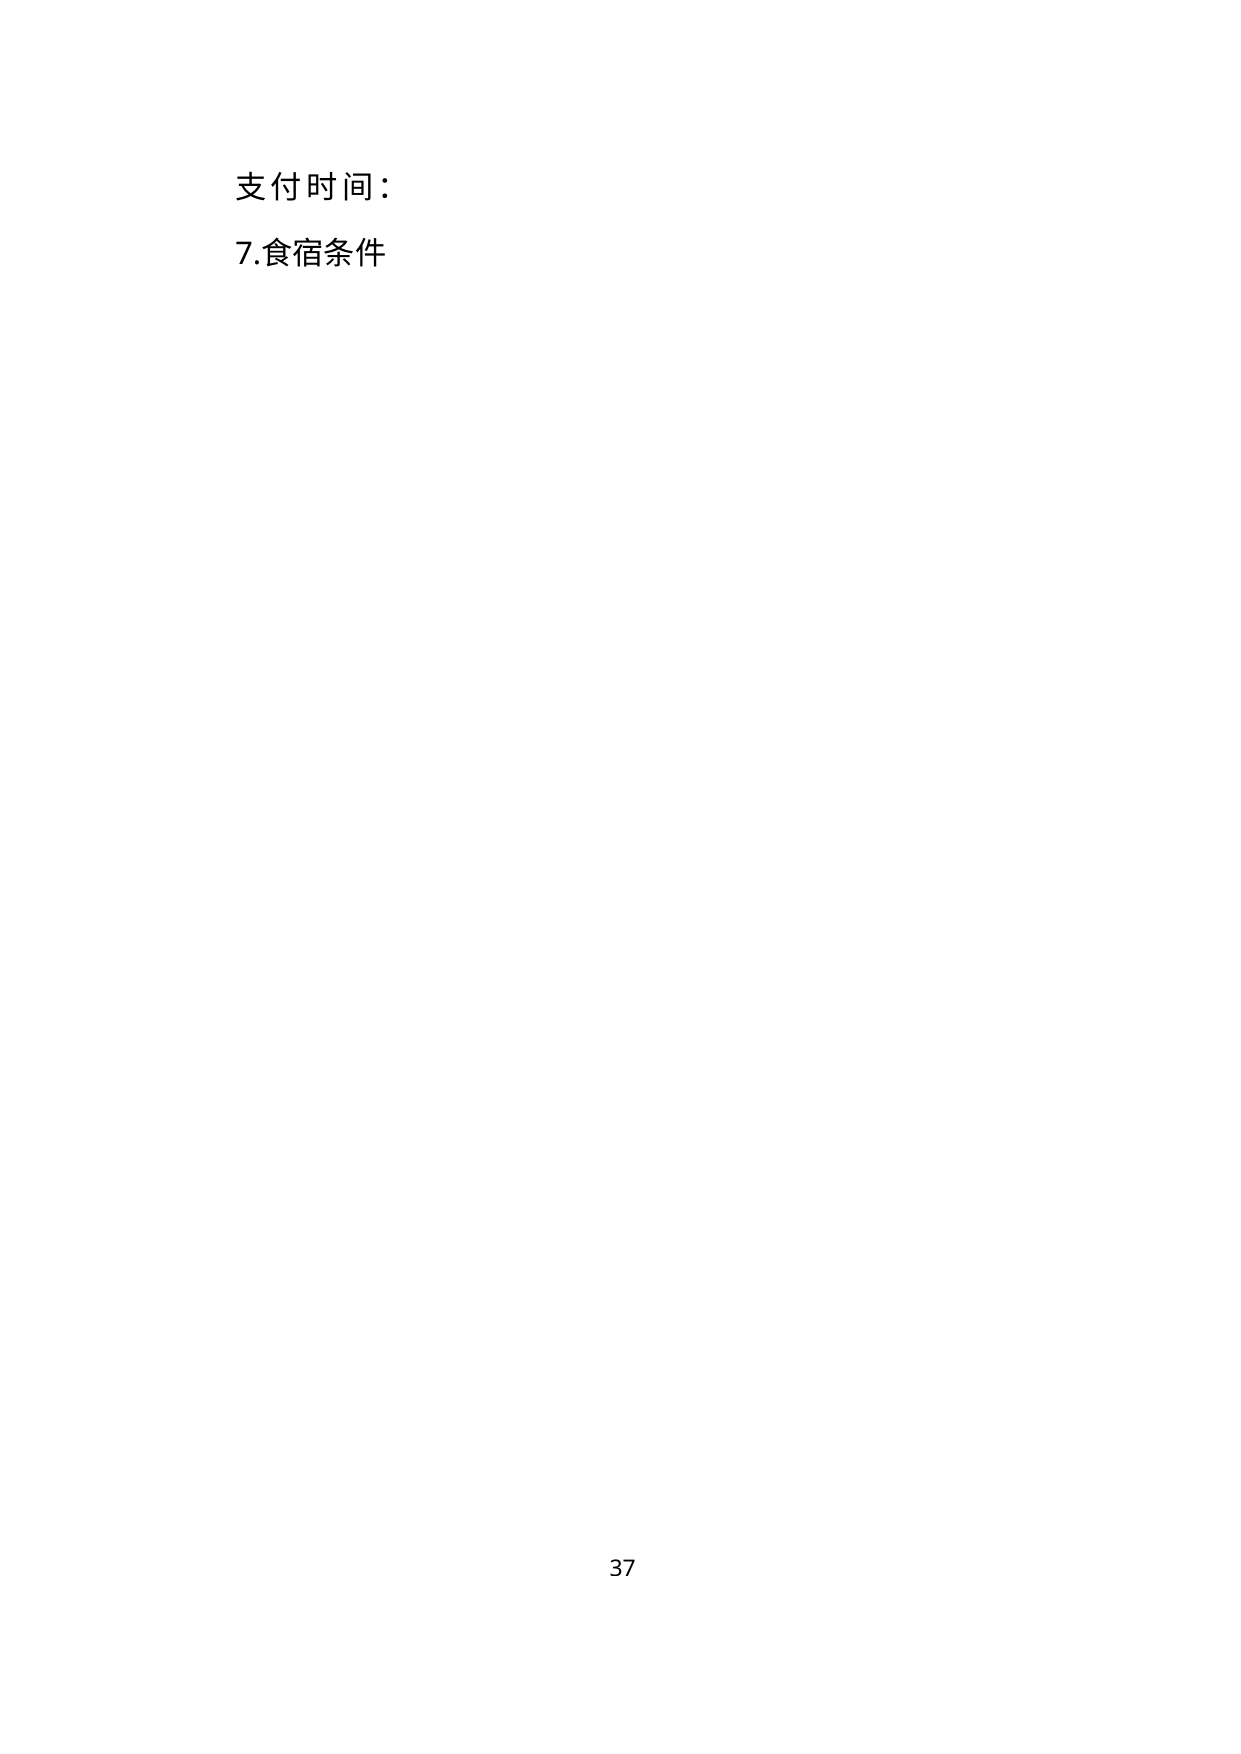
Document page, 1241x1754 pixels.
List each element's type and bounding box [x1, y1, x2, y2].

text [235, 162, 409, 273]
